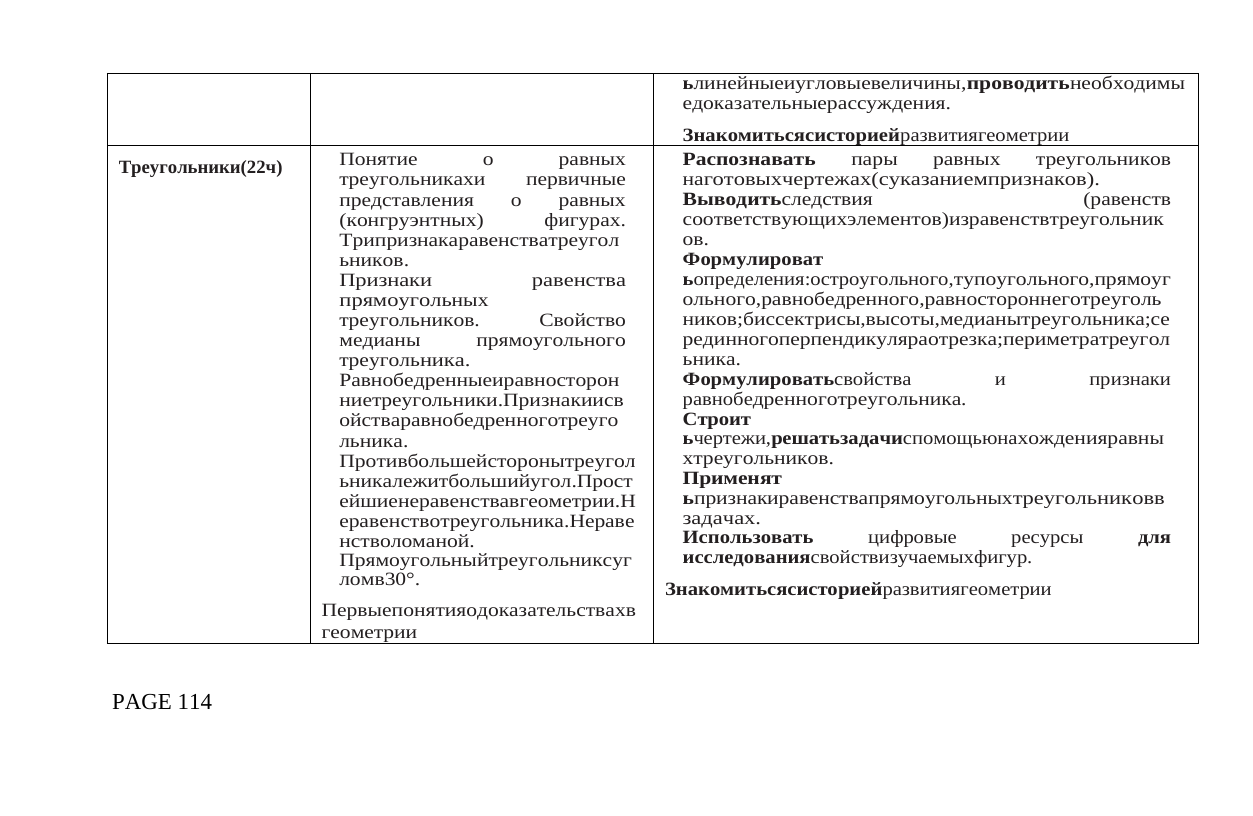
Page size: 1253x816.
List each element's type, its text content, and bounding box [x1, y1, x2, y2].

table_cell Треугольники(22ч) [108, 146, 310, 642]
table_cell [311, 74, 653, 145]
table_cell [654, 74, 1198, 145]
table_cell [108, 74, 310, 145]
table_cell Понятие о равных треугольникахи первичные представления о равных (конгруэнтных) фигурах. Трипризнакаравенстватреугольников. Признаки равенства прямоугольных треугольников. Свойство медианы прямоугольного треугольника. Равнобедренныеиравносторонниетреугольники.Признакиисвойстваравнобедренноготреугольника. Противбольшейсторонытреугольникалежитбольшийугол.Простейшиенеравенствавгеометрии.Неравенствотреугольника.Неравенстволоманой. Прямоугольныйтреугольниксугломв30°. Первыепонятияодоказательствахвгеометрии [311, 146, 653, 642]
table_cell Распознавать пары равных треугольников наготовыхчертежах(суказаниемпризнаков). Выводитьследствия (равенств соответствующихэлементов)изравенствтреугольников. Формулироватьопределения:остроугольного,тупоугольного,прямоугольного,равнобедренного,равностороннеготреугольников;биссектрисы,высоты,медианытреугольника;серединногоперпендикуляраотрезка;периметратреугольника. Формулироватьсвойства и признаки равнобедренноготреугольника. Строитьчертежи,решатьзадачиспомощьюнахожденияравныхтреугольников. Применятьпризнакиравенствапрямоугольныхтреугольниковвзадачах. Использовать цифровые ресурсы для исследованиясвойствизучаемыхфигур. Знакомитьсясисториейразвитиягеометрии [654, 146, 1198, 642]
